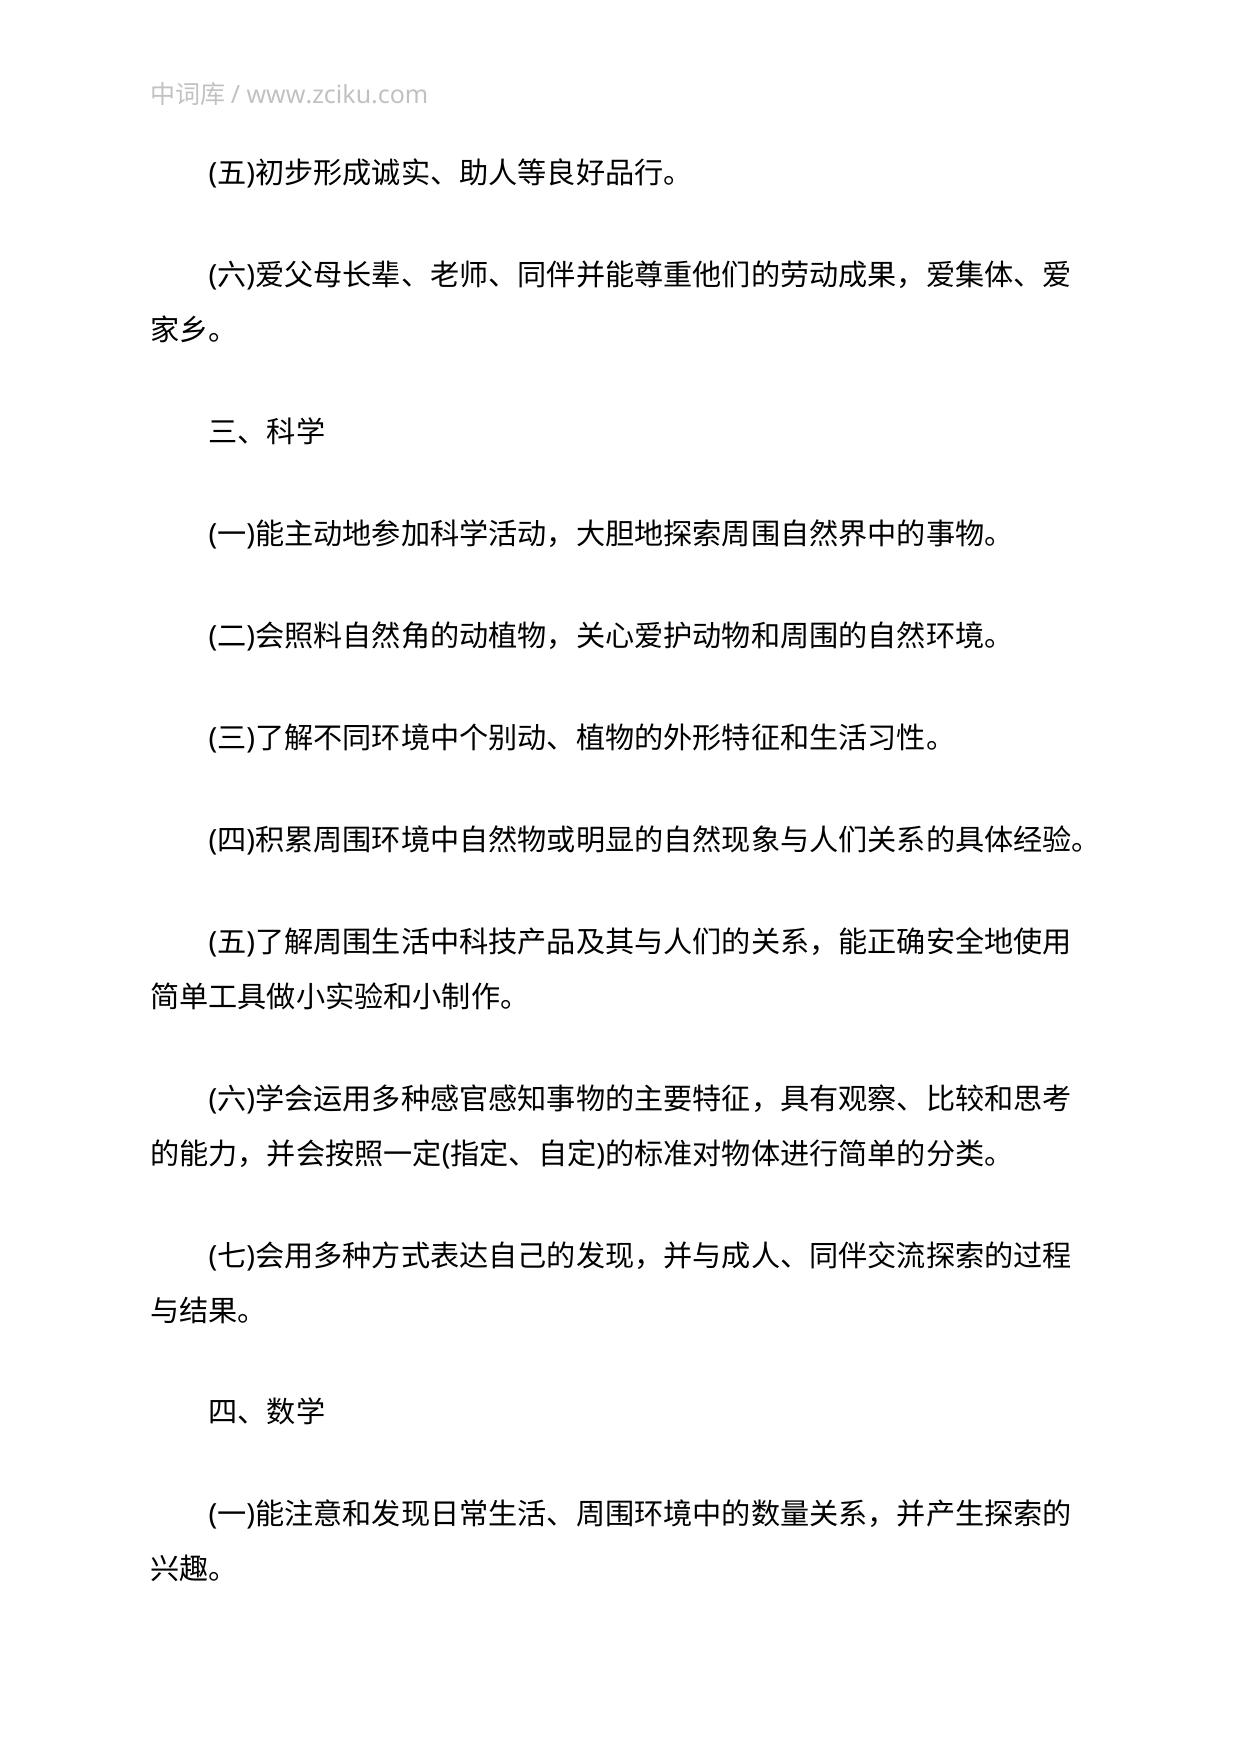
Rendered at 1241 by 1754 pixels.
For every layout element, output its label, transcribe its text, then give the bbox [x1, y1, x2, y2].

text (五)初步形成诚实、助人等良好品行。 [150, 150, 1090, 192]
text (六)学会运用多种感官感知事物的主要特征，具有观察、比较和思考的能力，并会按照一定(指定、自定)的标准对物体进行简单的分类。 [150, 1075, 1090, 1173]
text (一)能主动地参加科学活动，大胆地探索周围自然界中的事物。 [150, 511, 1090, 553]
text (四)积累周围环境中自然物或明显的自然现象与人们关系的具体经验。 [150, 816, 1090, 859]
text (二)会照料自然角的动植物，关心爱护动物和周围的自然环境。 [150, 612, 1090, 655]
text (七)会用多种方式表达自己的发现，并与成人、同伴交流探索的过程与结果。 [150, 1232, 1090, 1329]
text 四、数学 [150, 1389, 1090, 1431]
text 三、科学 [150, 409, 1090, 451]
text (一)能注意和发现日常生活、周围环境中的数量关系，并产生探索的兴趣。 [150, 1491, 1090, 1588]
text (三)了解不同环境中个别动、植物的外形特征和生活习性。 [150, 714, 1090, 757]
text (五)了解周围生活中科技产品及其与人们的关系，能正确安全地使用简单工具做小实验和小制作。 [150, 918, 1090, 1016]
text (六)爱父母长辈、老师、同伴并能尊重他们的劳动成果，爱集体、爱家乡。 [150, 252, 1090, 349]
